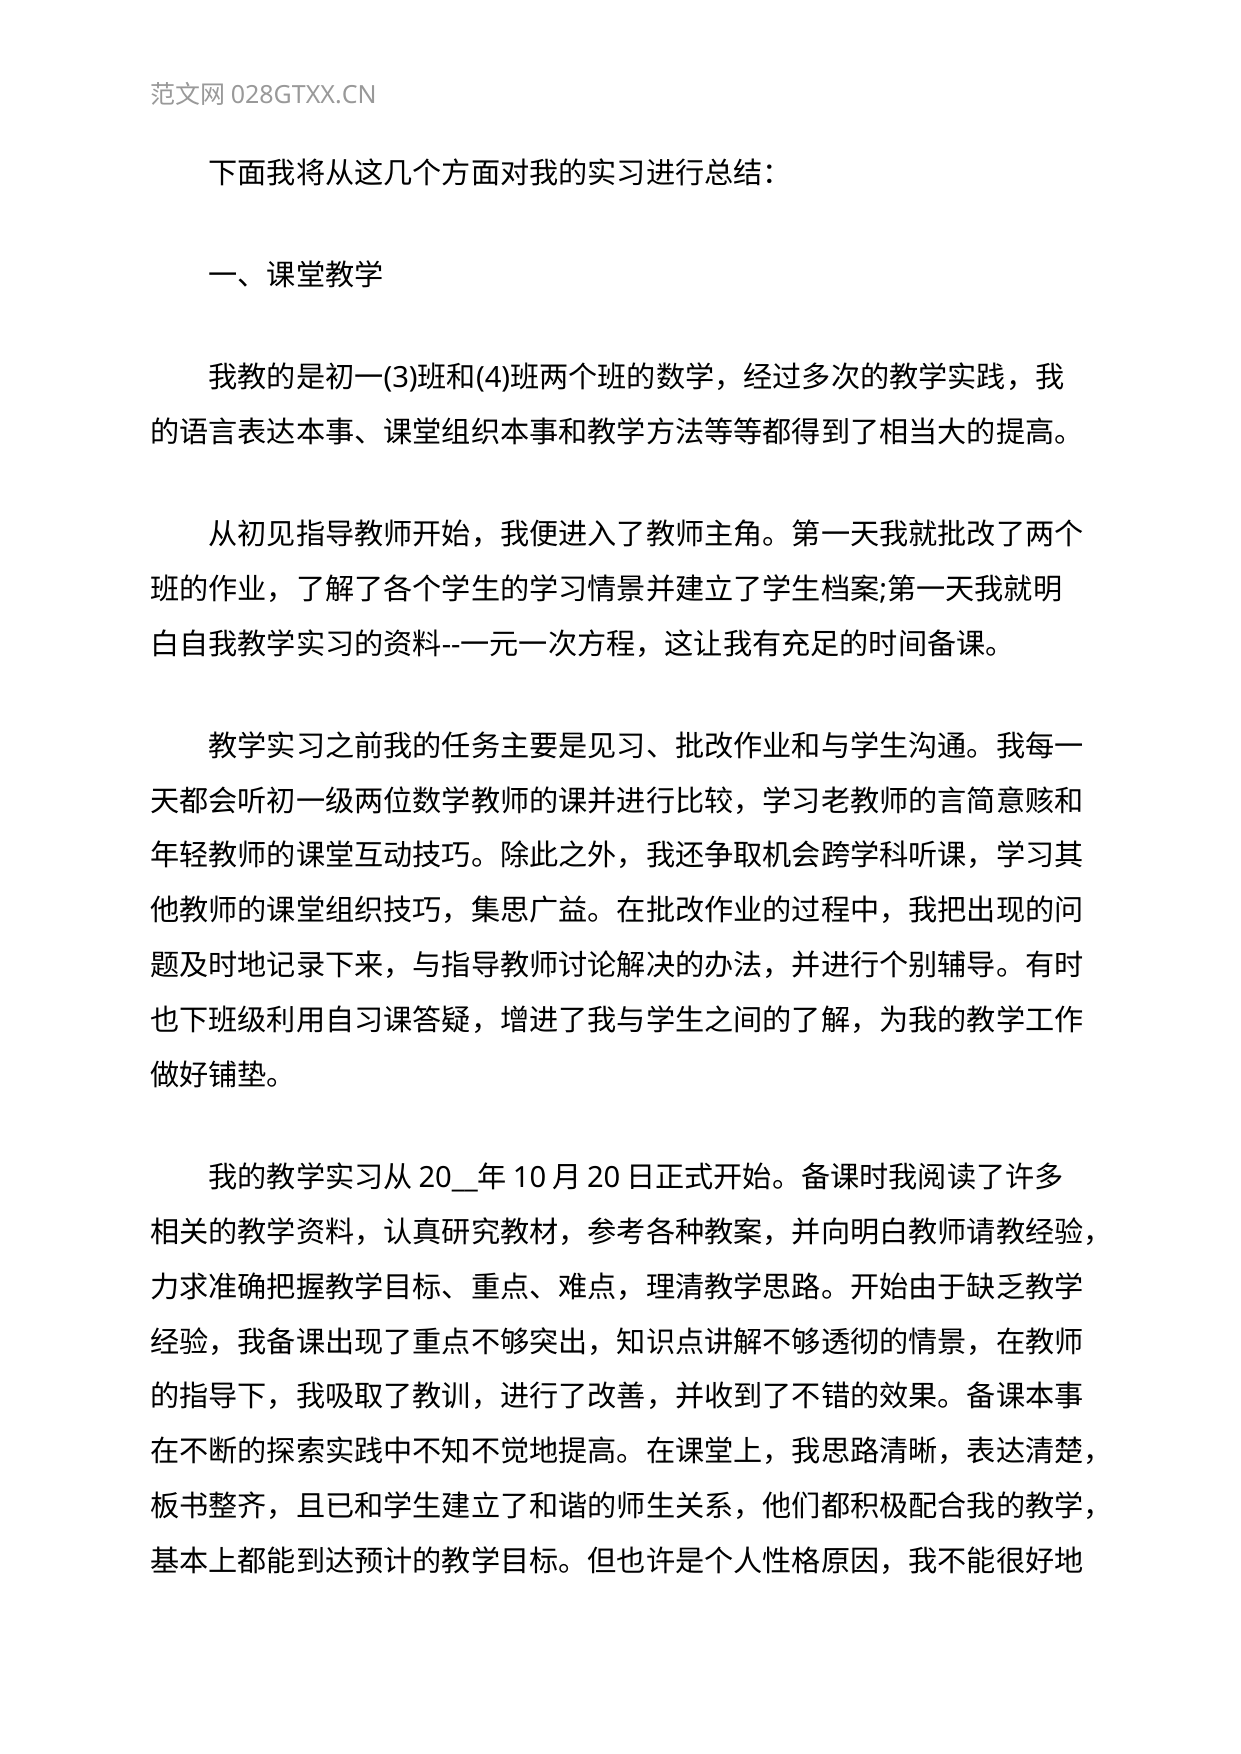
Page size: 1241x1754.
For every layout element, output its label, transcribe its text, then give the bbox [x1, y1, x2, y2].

text 一、课堂教学 [150, 252, 1090, 294]
text 教学实习之前我的任务主要是见习、批改作业和与学生沟通。我每一天都会听初一级两位数学教师的课并进行比较，学习老教师的言简意赅和年轻教师的课堂互动技巧。除此之外，我还争取机会跨学科听课，学习其他教师的课堂组织技巧，集思广益。在批改作业的过程中，我把出现的问题及时地记录下来，与指导教师讨论解决的办法，并进行个别辅导。有时也下班级利用自习课答疑，增进了我与学生之间的了解，为我的教学工作做好铺垫。 [150, 722, 1090, 1094]
text 从初见指导教师开始，我便进入了教师主角。第一天我就批改了两个班的作业，了解了各个学生的学习情景并建立了学生档案;第一天我就明白自我教学实习的资料--一元一次方程，这让我有充足的时间备课。 [150, 510, 1090, 663]
text 下面我将从这几个方面对我的实习进行总结： [150, 150, 1090, 192]
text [150, 1153, 1090, 1580]
text 我教的是初一(3)班和(4)班两个班的数学，经过多次的教学实践，我的语言表达本事、课堂组织本事和教学方法等等都得到了相当大的提高。 [150, 353, 1090, 451]
